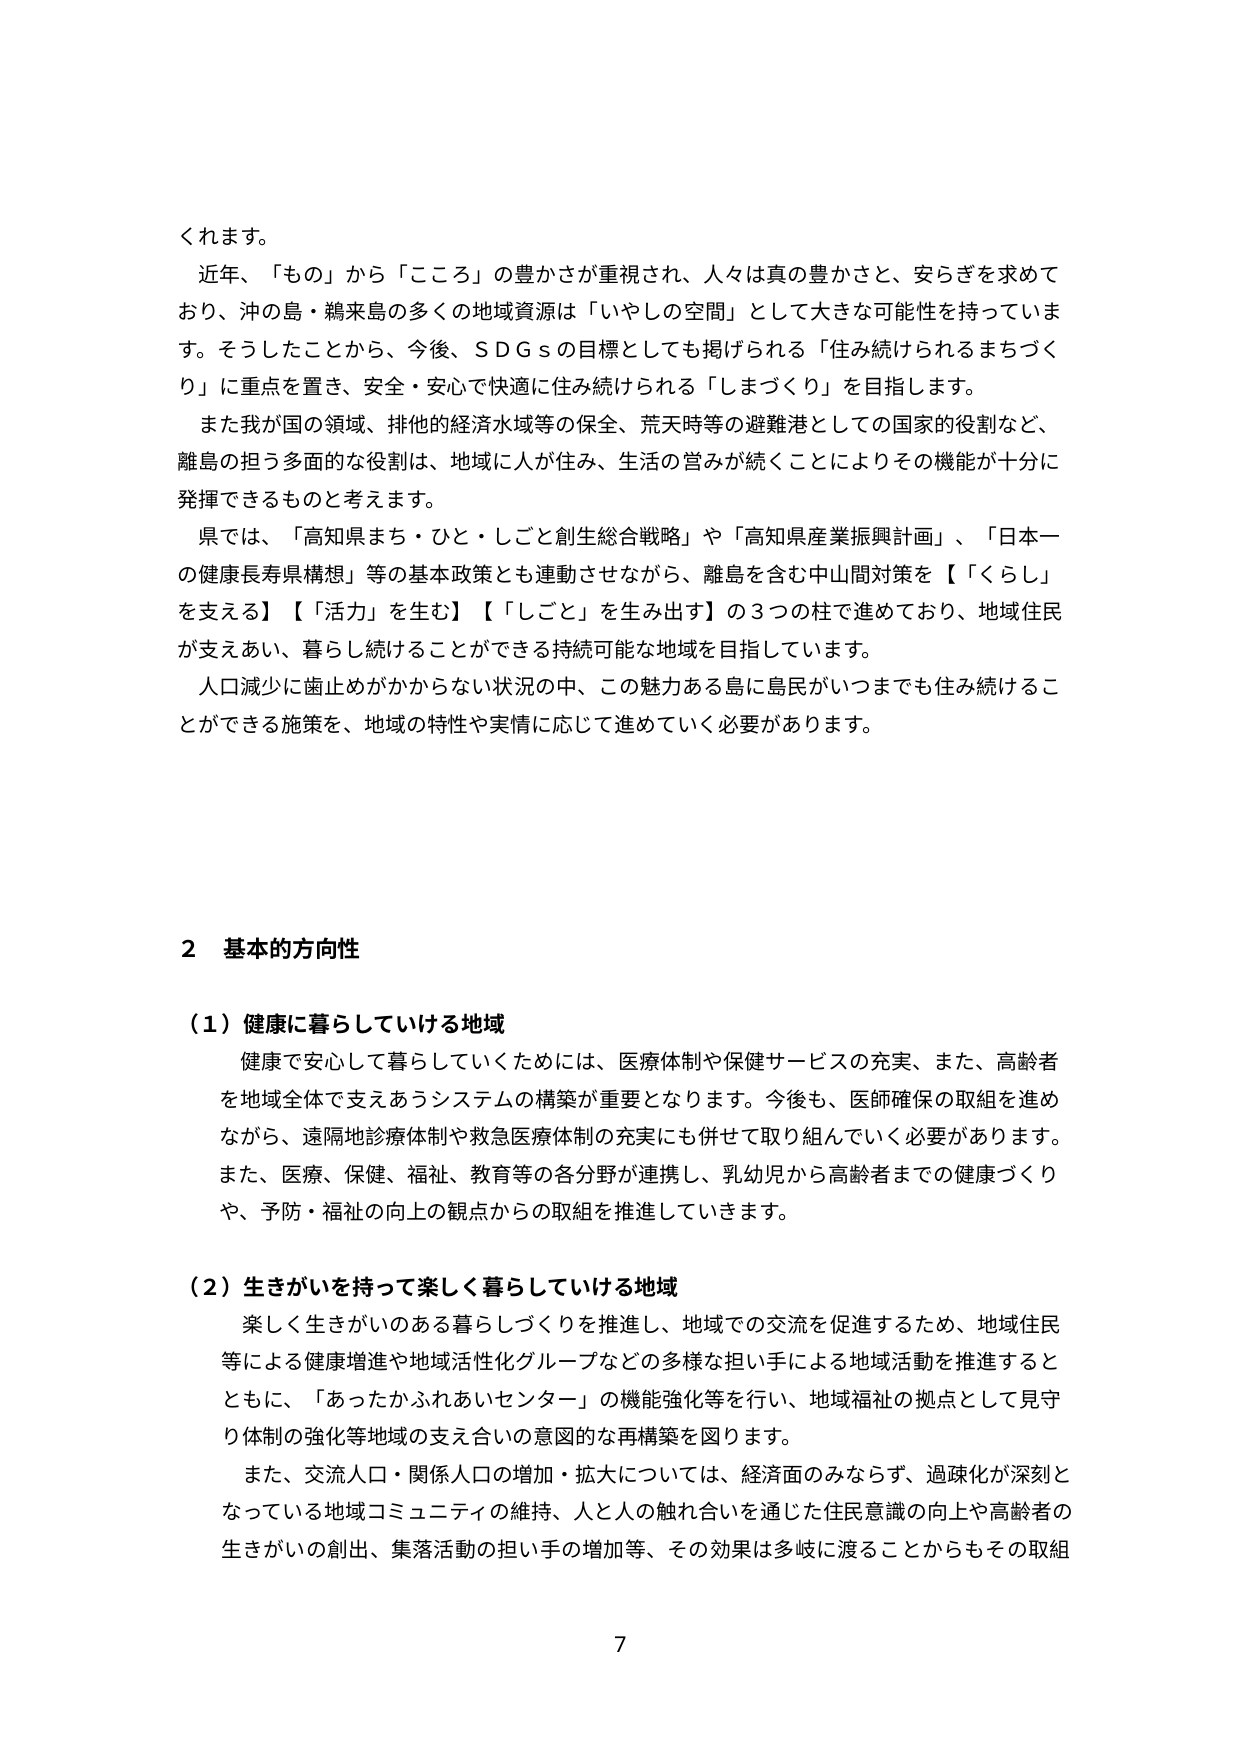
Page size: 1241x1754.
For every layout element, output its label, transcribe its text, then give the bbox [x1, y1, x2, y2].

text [221, 1454, 1074, 1567]
text 人口減少に歯止めがかからない状況の中、この魅力ある島に島民がいつまでも住み続けることができる施策を、地域の特性や実情に応じて進めていく必要があります。 [177, 667, 1063, 742]
text 近年、「もの」から「こころ」の豊かさが重視され、人々は真の豊かさと、安らぎを求めており、沖の島・鵜来島の多くの地域資源は「いやしの空間」として大きな可能性を持っています。そうしたことから、今後、ＳＤＧｓの目標としても掲げられる「住み続けられるまちづくり」に重点を置き、安全・安心で快適に住み続けられる「しまづくり」を目指します。 [177, 254, 1063, 404]
text 健康で安心して暮らしていくためには、医療体制や保健サービスの充実、また、高齢者を地域全体で支えあうシステムの構築が重要となります。今後も、医師確保の取組を進めながら、遠隔地診療体制や救急医療体制の充実にも併せて取り組んでいく必要があります。 [177, 1042, 1063, 1154]
text （１）健康に暮らしていける地域 [177, 1004, 1063, 1042]
text また、医療、保健、福祉、教育等の各分野が連携し、乳幼児から高齢者までの健康づくりや、予防・福祉の向上の観点からの取組を推進していきます。 [177, 1154, 1063, 1229]
text また我が国の領域、排他的経済水域等の保全、荒天時等の避難港としての国家的役割など、離島の担う多面的な役割は、地域に人が住み、生活の営みが続くことによりその機能が十分に発揮できるものと考えます。 [177, 404, 1063, 517]
text ２ 基本的方向性 [177, 929, 1063, 967]
text 県では、「高知県まち・ひと・しごと創生総合戦略」や「高知県産業振興計画」、「日本一の健康長寿県構想」等の基本政策とも連動させながら、離島を含む中山間対策を【「くらし」を支える】【「活力」を生む】【「しごと」を生み出す】の３つの柱で進めており、地域住民が支えあい、暮らし続けることができる持続可能な地域を目指しています。 [177, 517, 1063, 667]
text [177, 217, 1063, 254]
text 楽しく生きがいのある暮らしづくりを推進し、地域での交流を促進するため、地域住民等による健康増進や地域活性化グループなどの多様な担い手による地域活動を推進するとともに、「あったかふれあいセンター」の機能強化等を行い、地域福祉の拠点として見守り体制の強化等地域の支え合いの意図的な再構築を図ります。 [221, 1304, 1063, 1454]
text （２）生きがいを持って楽しく暮らしていける地域 [177, 1267, 1063, 1304]
